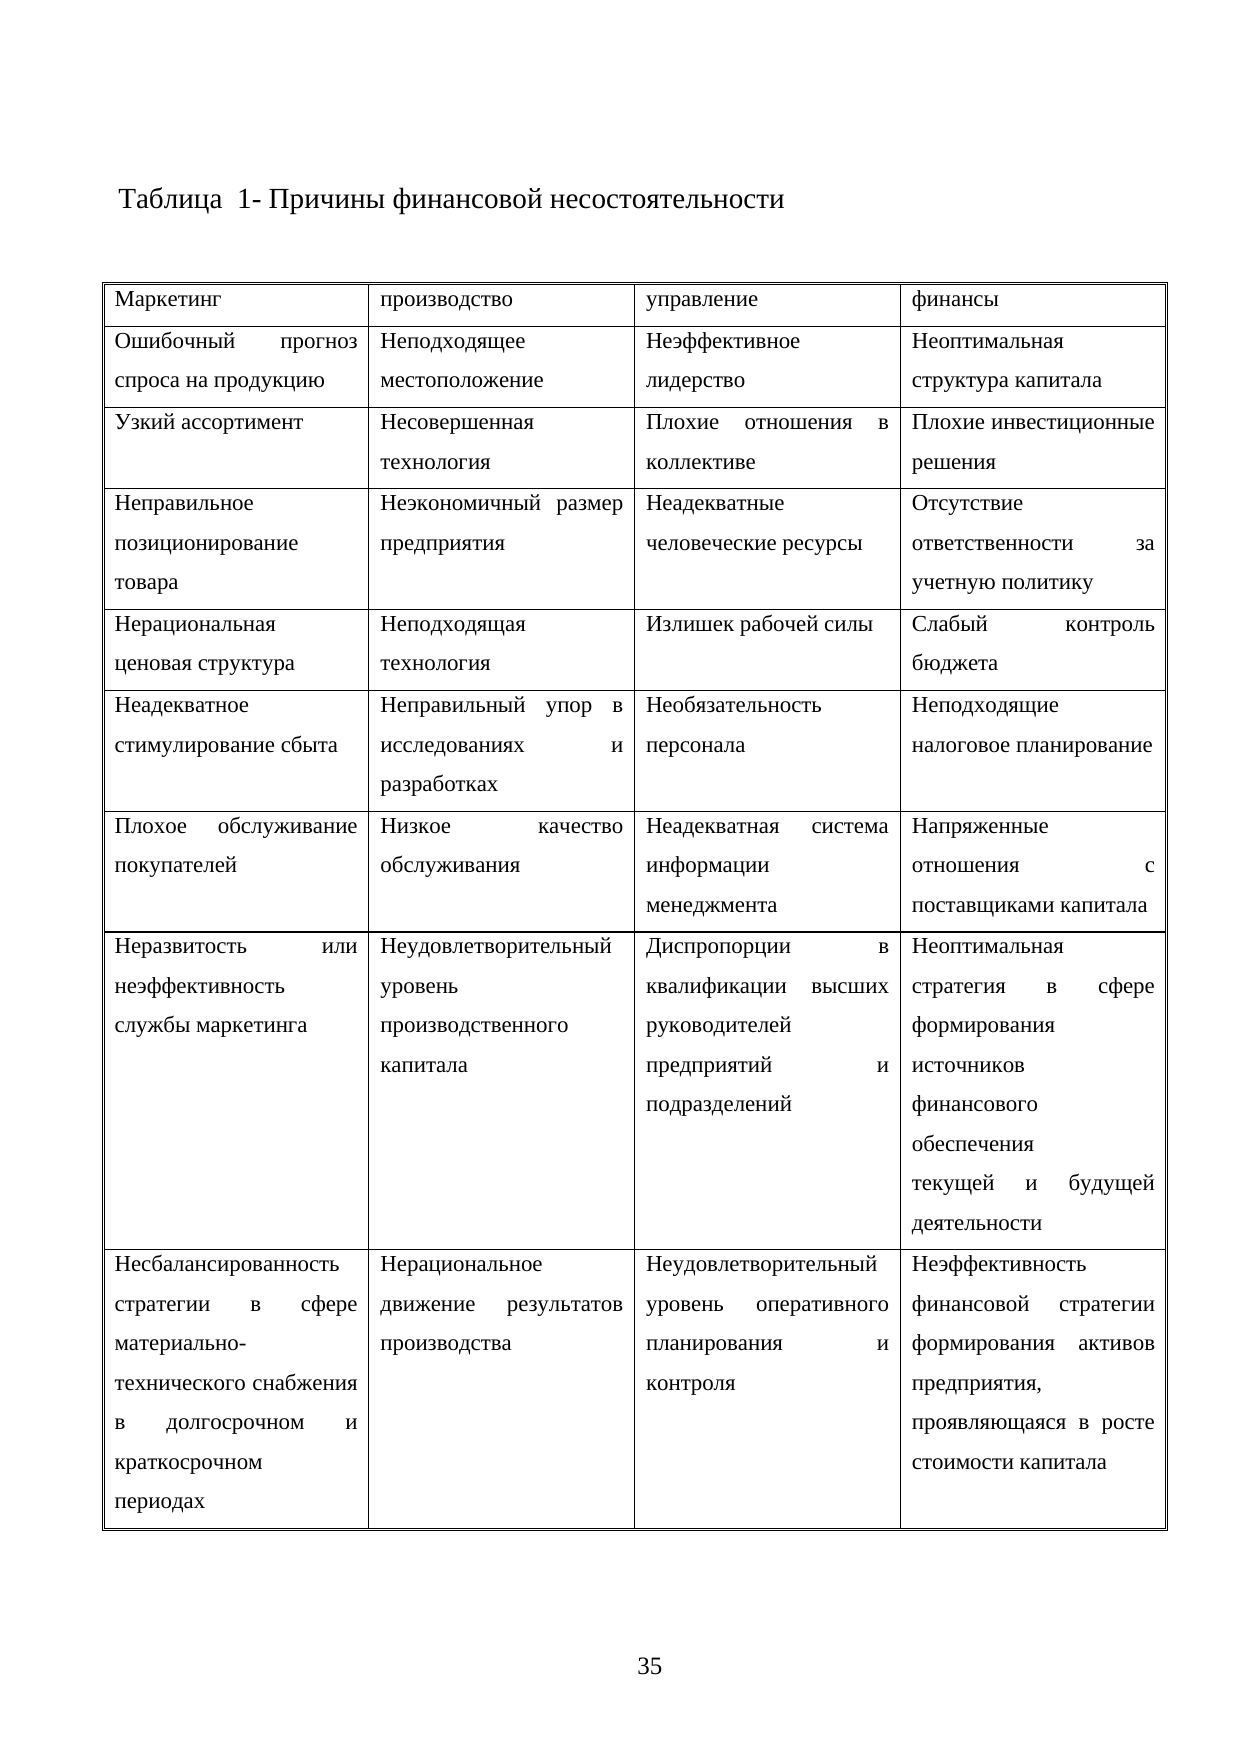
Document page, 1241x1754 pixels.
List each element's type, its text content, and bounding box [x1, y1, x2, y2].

table_cell Слабый контроль бюджета [901, 610, 1165, 690]
table_cell Плохое обслуживание покупателей [105, 812, 368, 931]
table_cell Ошибочный прогноз спроса на продукцию [105, 327, 368, 407]
table_cell Узкий ассортимент [105, 408, 368, 488]
table_header Маркетинг [105, 285, 368, 326]
table_header производство [369, 285, 634, 326]
table_cell Неподходящее местоположение [369, 327, 634, 407]
table_cell Нерациональная ценовая структура [105, 610, 368, 690]
table_cell Неоптимальная структура капитала [901, 327, 1165, 407]
table_cell Излишек рабочей силы [635, 610, 900, 690]
table_cell Диспропорции в квалификации высших руководителей предприятий и подразделений [635, 933, 900, 1249]
table_cell Несбалансированность стратегии в сфере материально-технического снабжения в долгосрочном и краткосрочном периодах [105, 1250, 368, 1528]
table_cell Неадекватные человеческие ресурсы [635, 489, 900, 609]
table_cell Несовершенная технология [369, 408, 634, 488]
table_cell Неудовлетворительный уровень производственного капитала [369, 933, 634, 1249]
table_cell Неэкономичный размер предприятия [369, 489, 634, 609]
table_cell Нерациональное движение результатов производства [369, 1250, 634, 1528]
table_cell Необязательность персонала [635, 691, 900, 811]
table_cell Неподходящая технология [369, 610, 634, 690]
table_cell Неподходящие налоговое планирование [901, 691, 1165, 811]
table_cell Плохие инвестиционные решения [901, 408, 1165, 488]
table_cell Неэффективное лидерство [635, 327, 900, 407]
table_cell Низкое качество обслуживания [369, 812, 634, 931]
table_header финансы [901, 285, 1165, 326]
table_cell Неоптимальная стратегия в сфере формирования источников финансового обеспечения текущей и будущей деятельности [901, 933, 1165, 1249]
table_cell Неправильное позиционирование товара [105, 489, 368, 609]
table_cell Неэффективность финансовой стратегии формирования активов предприятия, проявляющаяся в росте стоимости капитала [901, 1250, 1165, 1528]
table_cell Плохие отношения в коллективе [635, 408, 900, 488]
table_cell Неудовлетворительный уровень оперативного планирования и контроля [635, 1250, 900, 1528]
table_cell Напряженные отношения с поставщиками капитала [901, 812, 1165, 931]
table_cell Неадекватная система информации менеджмента [635, 812, 900, 931]
table_cell Неправильный упор в исследованиях и разработках [369, 691, 634, 811]
table_header управление [635, 285, 900, 326]
table_cell Отсутствие ответственности за учетную политику [901, 489, 1165, 609]
table_cell Неразвитость или неэффективность службы маркетинга [105, 933, 368, 1249]
text Таблица 1- Причины финансовой несостоятельности [118, 182, 1181, 215]
table_cell Неадекватное стимулирование сбыта [105, 691, 368, 811]
